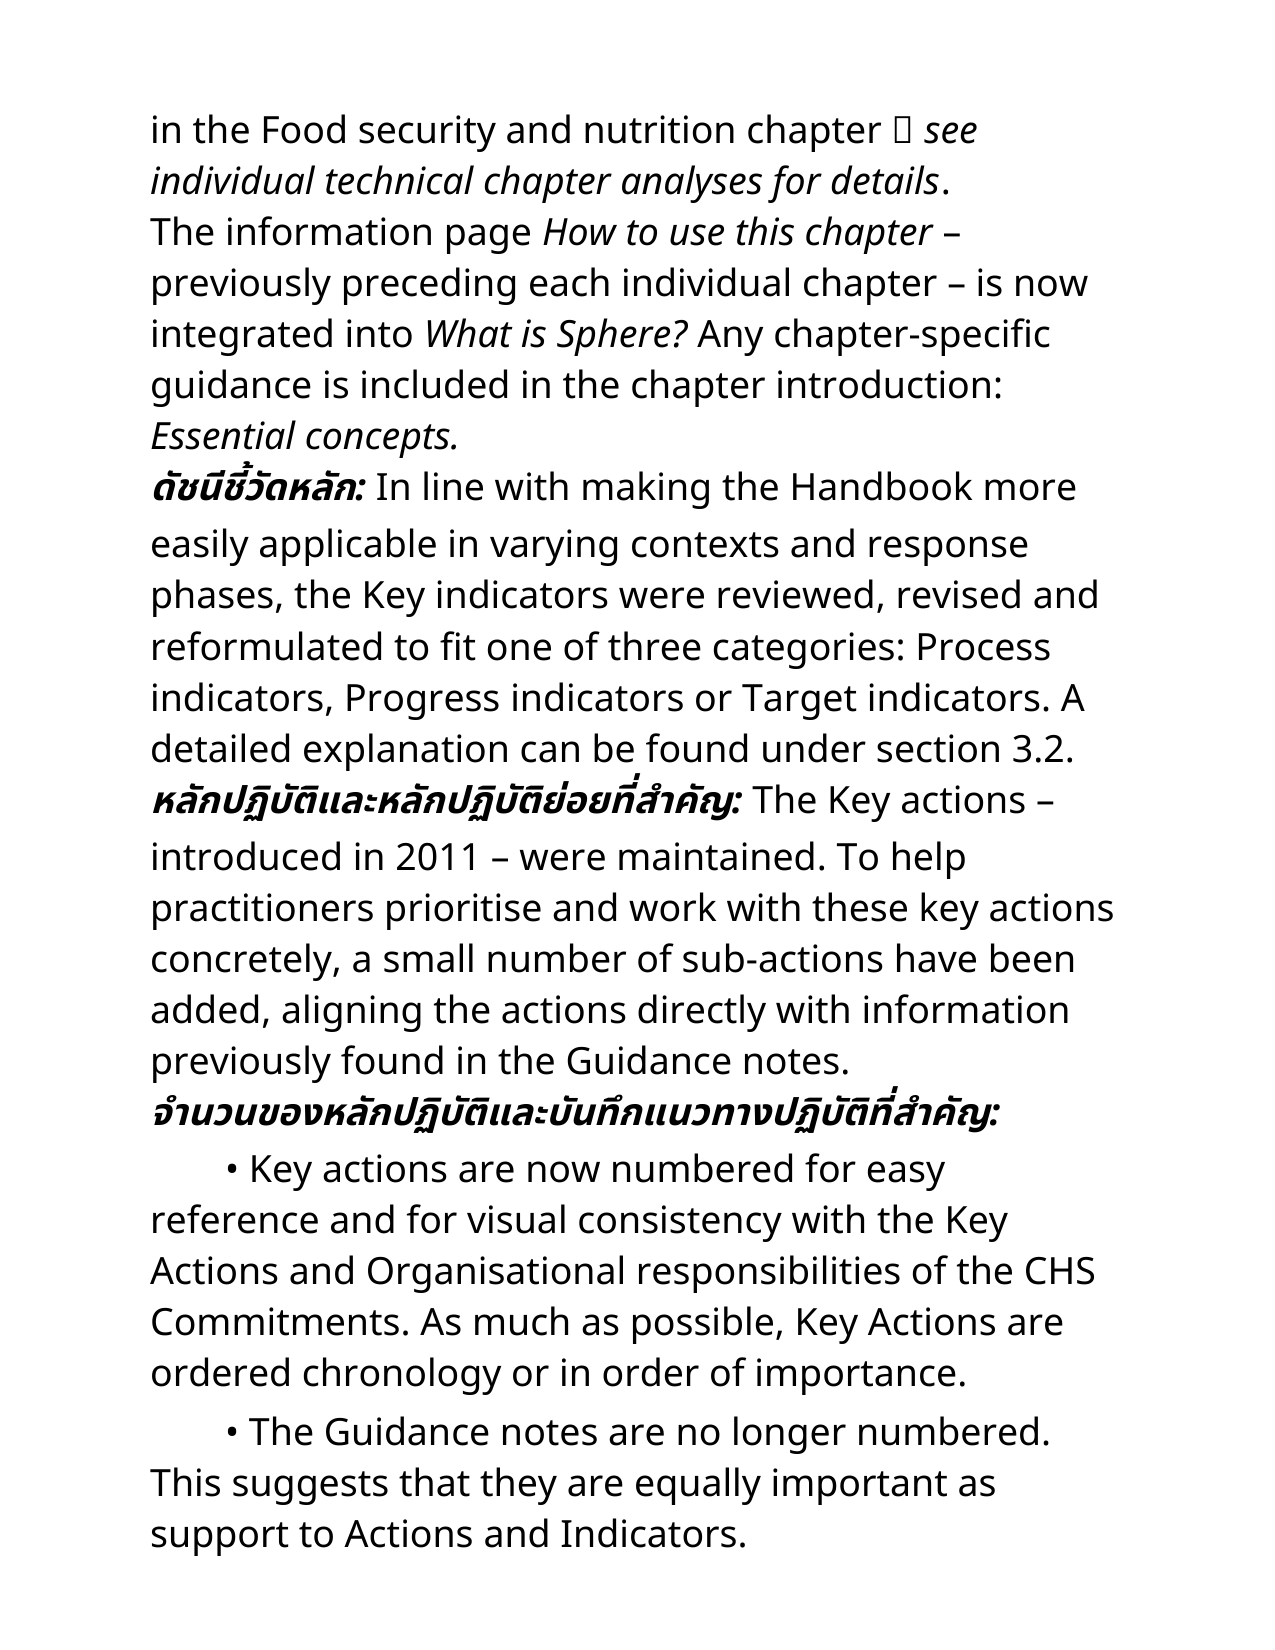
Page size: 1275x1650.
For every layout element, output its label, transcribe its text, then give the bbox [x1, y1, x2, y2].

text • Key actions are now numbered for easy reference and for visual consistency with the Key Actions and Organisational responsibilities of the CHS Commitments. As much as possible, Key Actions are ordered chronology or in order of importance. [150, 1142, 1125, 1397]
text ดัชนีชี้วัดหลัก: In line with making the Handbook more easily applicable in varying contexts and response phases, the Key indicators were reviewed, revised and reformulated to fit one of three categories: Process indicators, Progress indicators or Target indicators. A detailed explanation can be found under section 3.2. [150, 461, 1125, 773]
text หลักปฏิบัติและหลักปฏิบัติย่อยที่สำคัญ: The Key actions – introduced in 2011 – were maintained. To help practitioners prioritise and work with these key actions concretely, a small number of sub-actions have been added, aligning the actions directly with information previously found in the Guidance notes. [150, 773, 1125, 1085]
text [150, 103, 1125, 206]
text The information page How to use this chapter – previously preceding each individual chapter – is now integrated into What is Sphere? Any chapter-specific guidance is included in the chapter introduction: Essential concepts. [150, 206, 1125, 461]
text • The Guidance notes are no longer numbered. This suggests that they are equally important as support to Actions and Indicators. [150, 1406, 1125, 1559]
text จำนวนของหลักปฏิบัติและบันทึกแนวทางปฏิบัติที่สำคัญ: [150, 1085, 1125, 1142]
